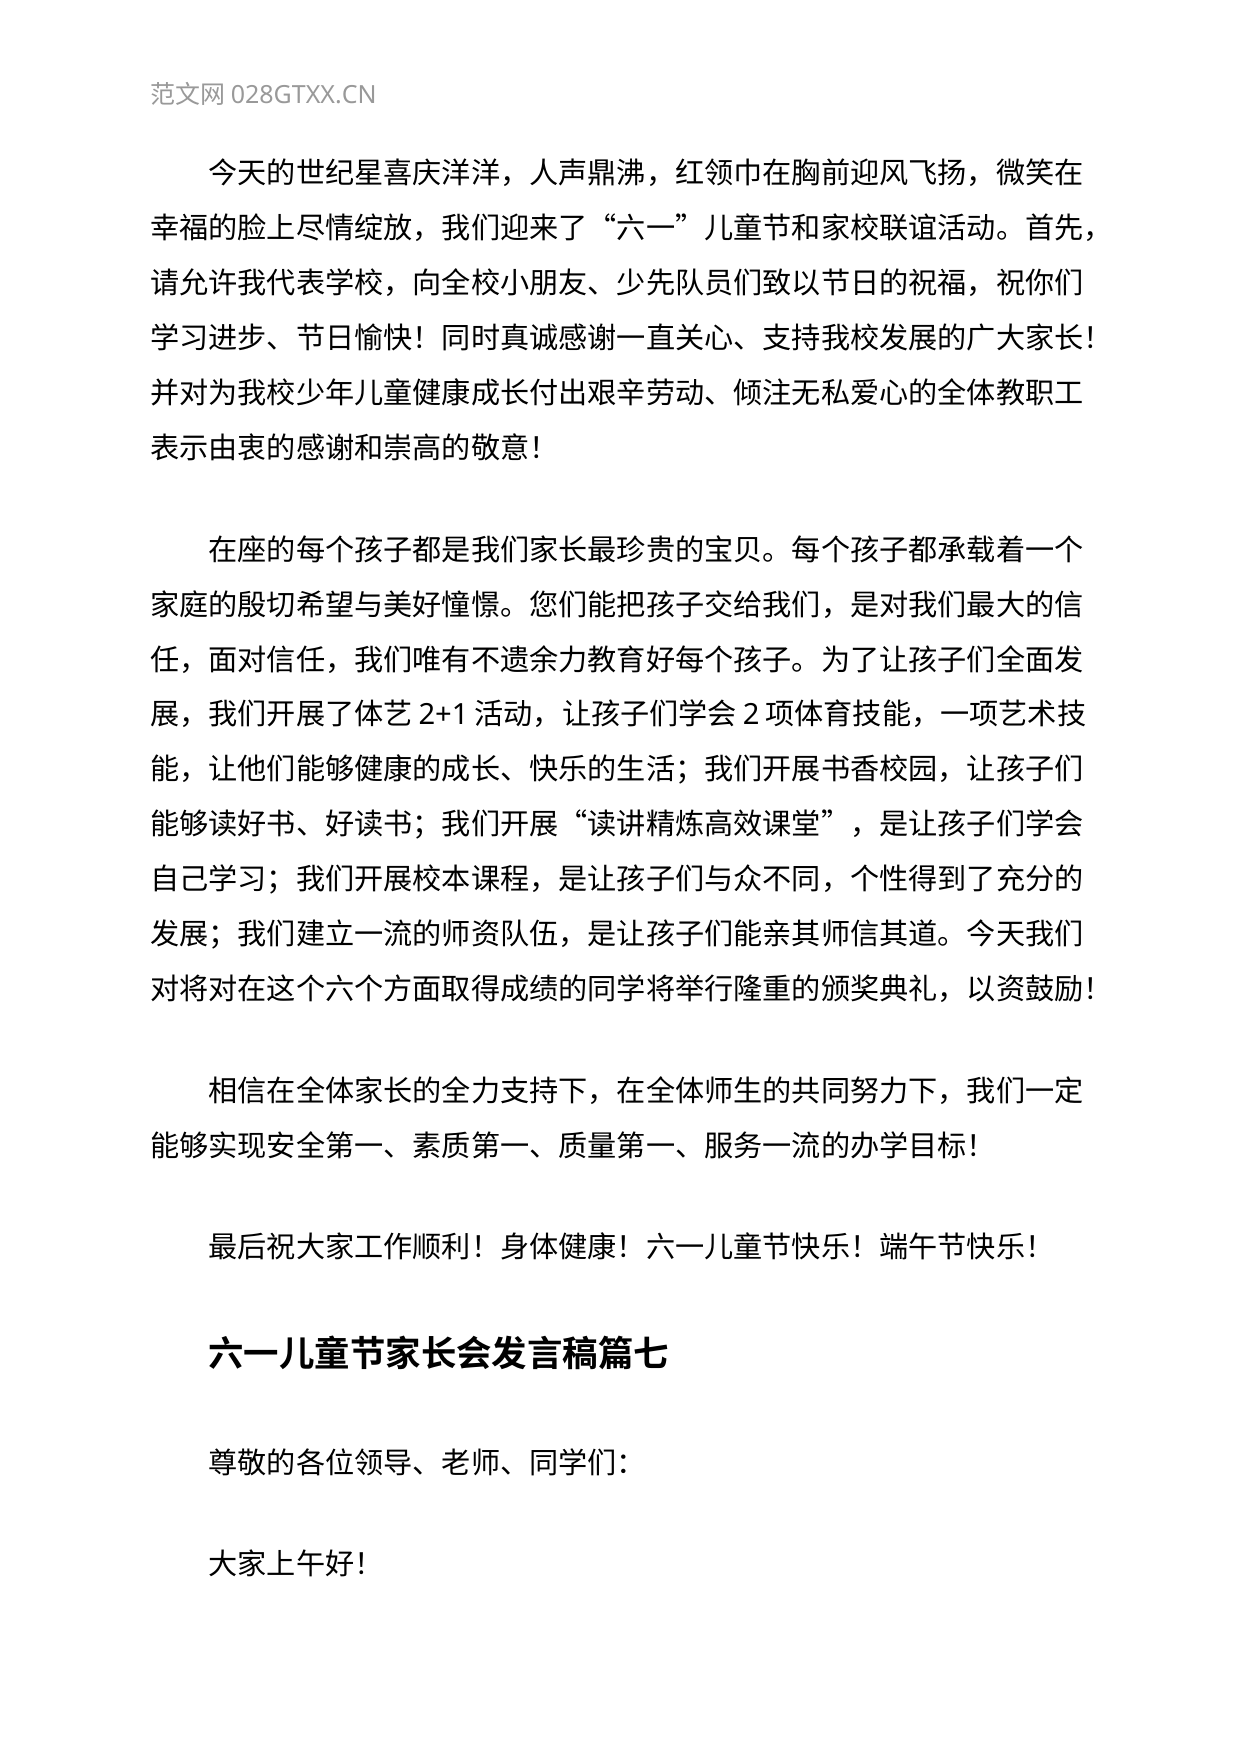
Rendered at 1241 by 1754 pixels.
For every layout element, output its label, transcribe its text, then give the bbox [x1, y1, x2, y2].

text 六一儿童节家长会发言稿篇七 [150, 1326, 1090, 1377]
text 尊敬的各位领导、老师、同学们： [150, 1439, 1090, 1481]
text 相信在全体家长的全力支持下，在全体师生的共同努力下，我们一定能够实现安全第一、素质第一、质量第一、服务一流的办学目标！ [150, 1067, 1090, 1164]
text 今天的世纪星喜庆洋洋，人声鼎沸，红领巾在胸前迎风飞扬，微笑在幸福的脸上尽情绽放，我们迎来了“六一”儿童节和家校联谊活动。首先，请允许我代表学校，向全校小朋友、少先队员们致以节日的祝福，祝你们学习进步、节日愉快！同时真诚感谢一直关心、支持我校发展的广大家长！并对为我校少年儿童健康成长付出艰辛劳动、倾注无私爱心的全体教职工表示由衷的感谢和崇高的敬意！ [150, 150, 1090, 467]
text 大家上午好！ [150, 1541, 1090, 1583]
text 在座的每个孩子都是我们家长最珍贵的宝贝。每个孩子都承载着一个家庭的殷切希望与美好憧憬。您们能把孩子交给我们，是对我们最大的信任，面对信任，我们唯有不遗余力教育好每个孩子。为了让孩子们全面发展，我们开展了体艺2+1活动，让孩子们学会2项体育技能，一项艺术技能，让他们能够健康的成长、快乐的生活；我们开展书香校园，让孩子们能够读好书、好读书；我们开展“读讲精炼高效课堂”，是让孩子们学会自己学习；我们开展校本课程，是让孩子们与众不同，个性得到了充分的发展；我们建立一流的师资队伍，是让孩子们能亲其师信其道。今天我们对将对在这个六个方面取得成绩的同学将举行隆重的颁奖典礼，以资鼓励！ [150, 526, 1090, 1008]
text 最后祝大家工作顺利！身体健康！六一儿童节快乐！端午节快乐！ [150, 1224, 1090, 1266]
